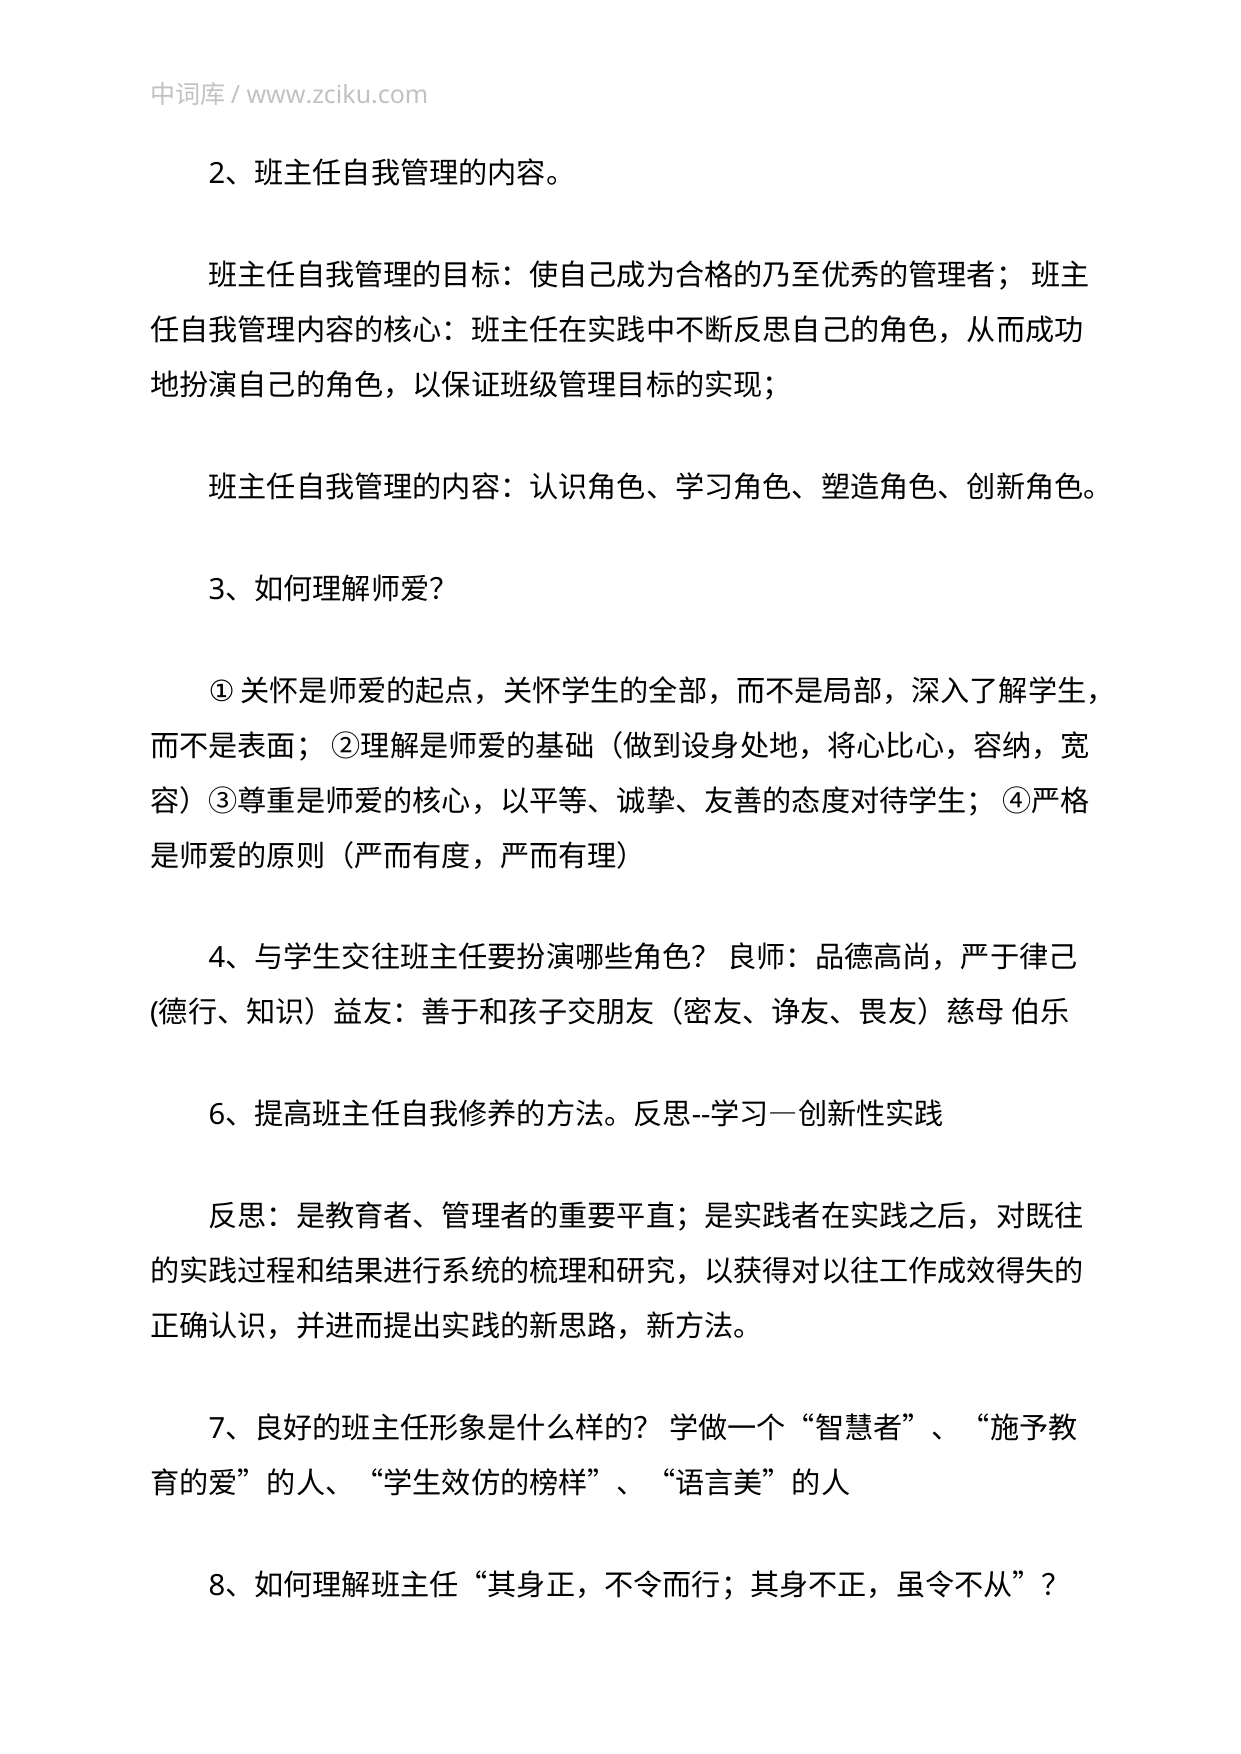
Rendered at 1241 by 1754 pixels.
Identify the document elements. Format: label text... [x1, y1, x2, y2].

text 7、良好的班主任形象是什么样的？ 学做一个“智慧者”、“施予教育的爱”的人、“学生效仿的榜样”、“语言美”的人 [150, 1404, 1090, 1502]
text 4、与学生交往班主任要扮演哪些角色？ 良师：品德高尚，严于律己(德行、知识）益友：善于和孩子交朋友（密友、诤友、畏友）慈母 伯乐 [150, 934, 1090, 1031]
text 6、提高班主任自我修养的方法。反思--学习—创新性实践 [150, 1091, 1090, 1133]
text 班主任自我管理的内容：认识角色、学习角色、塑造角色、创新角色。 [150, 463, 1090, 506]
text 反思：是教育者、管理者的重要平直；是实践者在实践之后，对既往的实践过程和结果进行系统的梳理和研究，以获得对以往工作成效得失的正确认识，并进而提出实践的新思路，新方法。 [150, 1193, 1090, 1345]
text ①关怀是师爱的起点，关怀学生的全部，而不是局部，深入了解学生，而不是表面； ②理解是师爱的基础（做到设身处地，将心比心，容纳，宽容）③尊重是师爱的核心，以平等、诚挚、友善的态度对待学生； ④严格是师爱的原则（严而有度，严而有理） [150, 667, 1090, 874]
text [150, 1561, 1090, 1603]
text 3、如何理解师爱？ [150, 565, 1090, 608]
text 2、班主任自我管理的内容。 [150, 150, 1090, 192]
text 班主任自我管理的目标：使自己成为合格的乃至优秀的管理者； 班主任自我管理内容的核心：班主任在实践中不断反思自己的角色，从而成功地扮演自己的角色，以保证班级管理目标的实现； [150, 252, 1090, 404]
